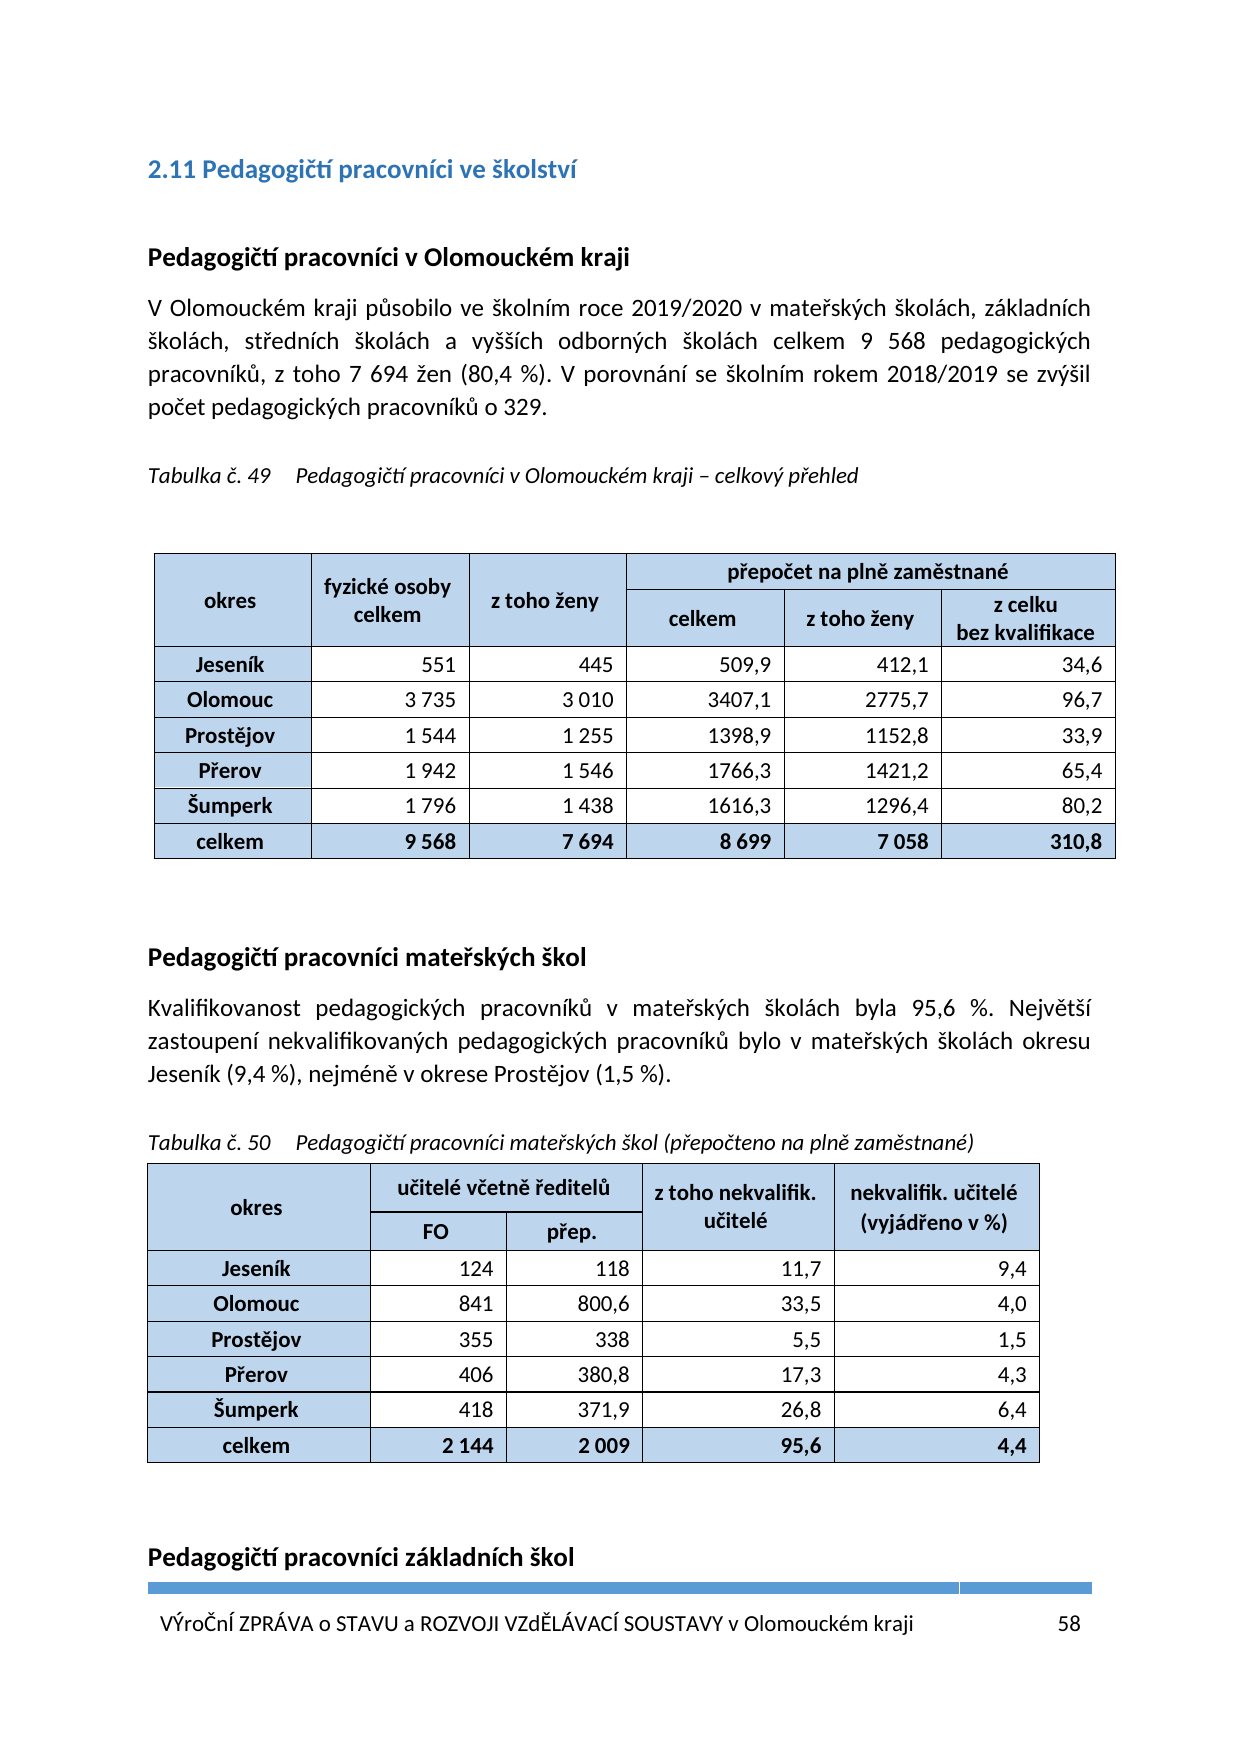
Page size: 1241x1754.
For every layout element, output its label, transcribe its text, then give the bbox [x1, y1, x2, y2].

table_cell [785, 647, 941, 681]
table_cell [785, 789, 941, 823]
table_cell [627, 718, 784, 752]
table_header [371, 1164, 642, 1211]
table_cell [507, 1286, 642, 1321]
text Pedagogičtí pracovníci mateřských škol [148, 940, 1092, 973]
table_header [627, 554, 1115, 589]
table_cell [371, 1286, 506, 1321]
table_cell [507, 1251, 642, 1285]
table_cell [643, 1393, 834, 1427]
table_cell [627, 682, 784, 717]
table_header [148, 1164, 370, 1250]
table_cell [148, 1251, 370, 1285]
text Pedagogičtí pracovníci v Olomouckém kraji [148, 240, 1092, 273]
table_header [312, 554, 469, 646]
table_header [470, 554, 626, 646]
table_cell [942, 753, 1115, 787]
text V Olomouckém kraji působilo ve školním roce 2019/2020 v mateřských školách, základních školách, středních školách a vyšších odborných školách celkem 9 568 pedagogických pracovníků, z toho 7 694 žen (80,4 %). V porovnání se školním rokem 2018/2019 se zvýšil počet pedagogických pracovníků o 329. [148, 292, 1092, 421]
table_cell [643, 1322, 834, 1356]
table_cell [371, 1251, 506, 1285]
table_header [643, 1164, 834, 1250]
text Tabulka č. 49 Pedagogičtí pracovníci v Olomouckém kraji – celkový přehled [148, 461, 1092, 489]
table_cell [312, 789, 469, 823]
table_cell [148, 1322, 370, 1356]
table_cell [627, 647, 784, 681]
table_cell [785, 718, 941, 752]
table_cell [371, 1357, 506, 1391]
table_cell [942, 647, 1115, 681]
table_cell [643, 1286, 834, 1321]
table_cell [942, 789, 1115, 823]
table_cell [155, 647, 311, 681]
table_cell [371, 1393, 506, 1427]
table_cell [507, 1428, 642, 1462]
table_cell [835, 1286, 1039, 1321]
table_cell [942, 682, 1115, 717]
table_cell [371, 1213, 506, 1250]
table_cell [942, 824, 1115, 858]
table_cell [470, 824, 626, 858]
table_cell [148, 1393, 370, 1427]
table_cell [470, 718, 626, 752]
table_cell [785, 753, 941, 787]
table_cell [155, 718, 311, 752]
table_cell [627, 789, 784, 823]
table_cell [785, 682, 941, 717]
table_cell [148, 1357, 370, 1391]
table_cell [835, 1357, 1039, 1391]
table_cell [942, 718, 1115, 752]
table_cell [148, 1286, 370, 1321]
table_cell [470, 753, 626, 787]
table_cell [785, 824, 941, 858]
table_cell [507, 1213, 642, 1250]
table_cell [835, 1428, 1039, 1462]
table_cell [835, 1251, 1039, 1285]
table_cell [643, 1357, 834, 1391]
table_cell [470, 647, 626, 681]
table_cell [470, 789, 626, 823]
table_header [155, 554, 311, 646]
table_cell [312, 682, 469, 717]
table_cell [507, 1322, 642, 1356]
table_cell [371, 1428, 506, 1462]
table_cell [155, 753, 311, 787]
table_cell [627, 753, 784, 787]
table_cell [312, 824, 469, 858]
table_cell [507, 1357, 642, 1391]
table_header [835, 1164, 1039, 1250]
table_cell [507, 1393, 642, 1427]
text Kvalifikovanost pedagogických pracovníků v mateřských školách byla 95,6 %. Největší zastoupení nekvalifikovaných pedagogických pracovníků bylo v mateřských školách okresu Jeseník (9,4 %), nejméně v okrese Prostějov (1,5 %). [148, 992, 1092, 1088]
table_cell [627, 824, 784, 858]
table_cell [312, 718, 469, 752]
text Pedagogičtí pracovníci základních škol [148, 1540, 1092, 1573]
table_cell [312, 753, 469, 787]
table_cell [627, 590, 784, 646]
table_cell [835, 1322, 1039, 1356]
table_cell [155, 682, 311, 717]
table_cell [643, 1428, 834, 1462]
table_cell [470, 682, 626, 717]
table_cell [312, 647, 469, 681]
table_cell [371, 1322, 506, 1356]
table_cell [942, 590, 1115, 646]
subtitle 2.11 Pedagogičtí pracovníci ve školství [148, 152, 1092, 185]
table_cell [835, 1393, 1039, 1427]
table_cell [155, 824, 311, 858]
text Tabulka č. 50 Pedagogičtí pracovníci mateřských škol (přepočteno na plně zaměstnané) [148, 1128, 1092, 1156]
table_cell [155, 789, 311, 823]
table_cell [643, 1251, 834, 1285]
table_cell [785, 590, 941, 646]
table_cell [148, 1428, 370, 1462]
